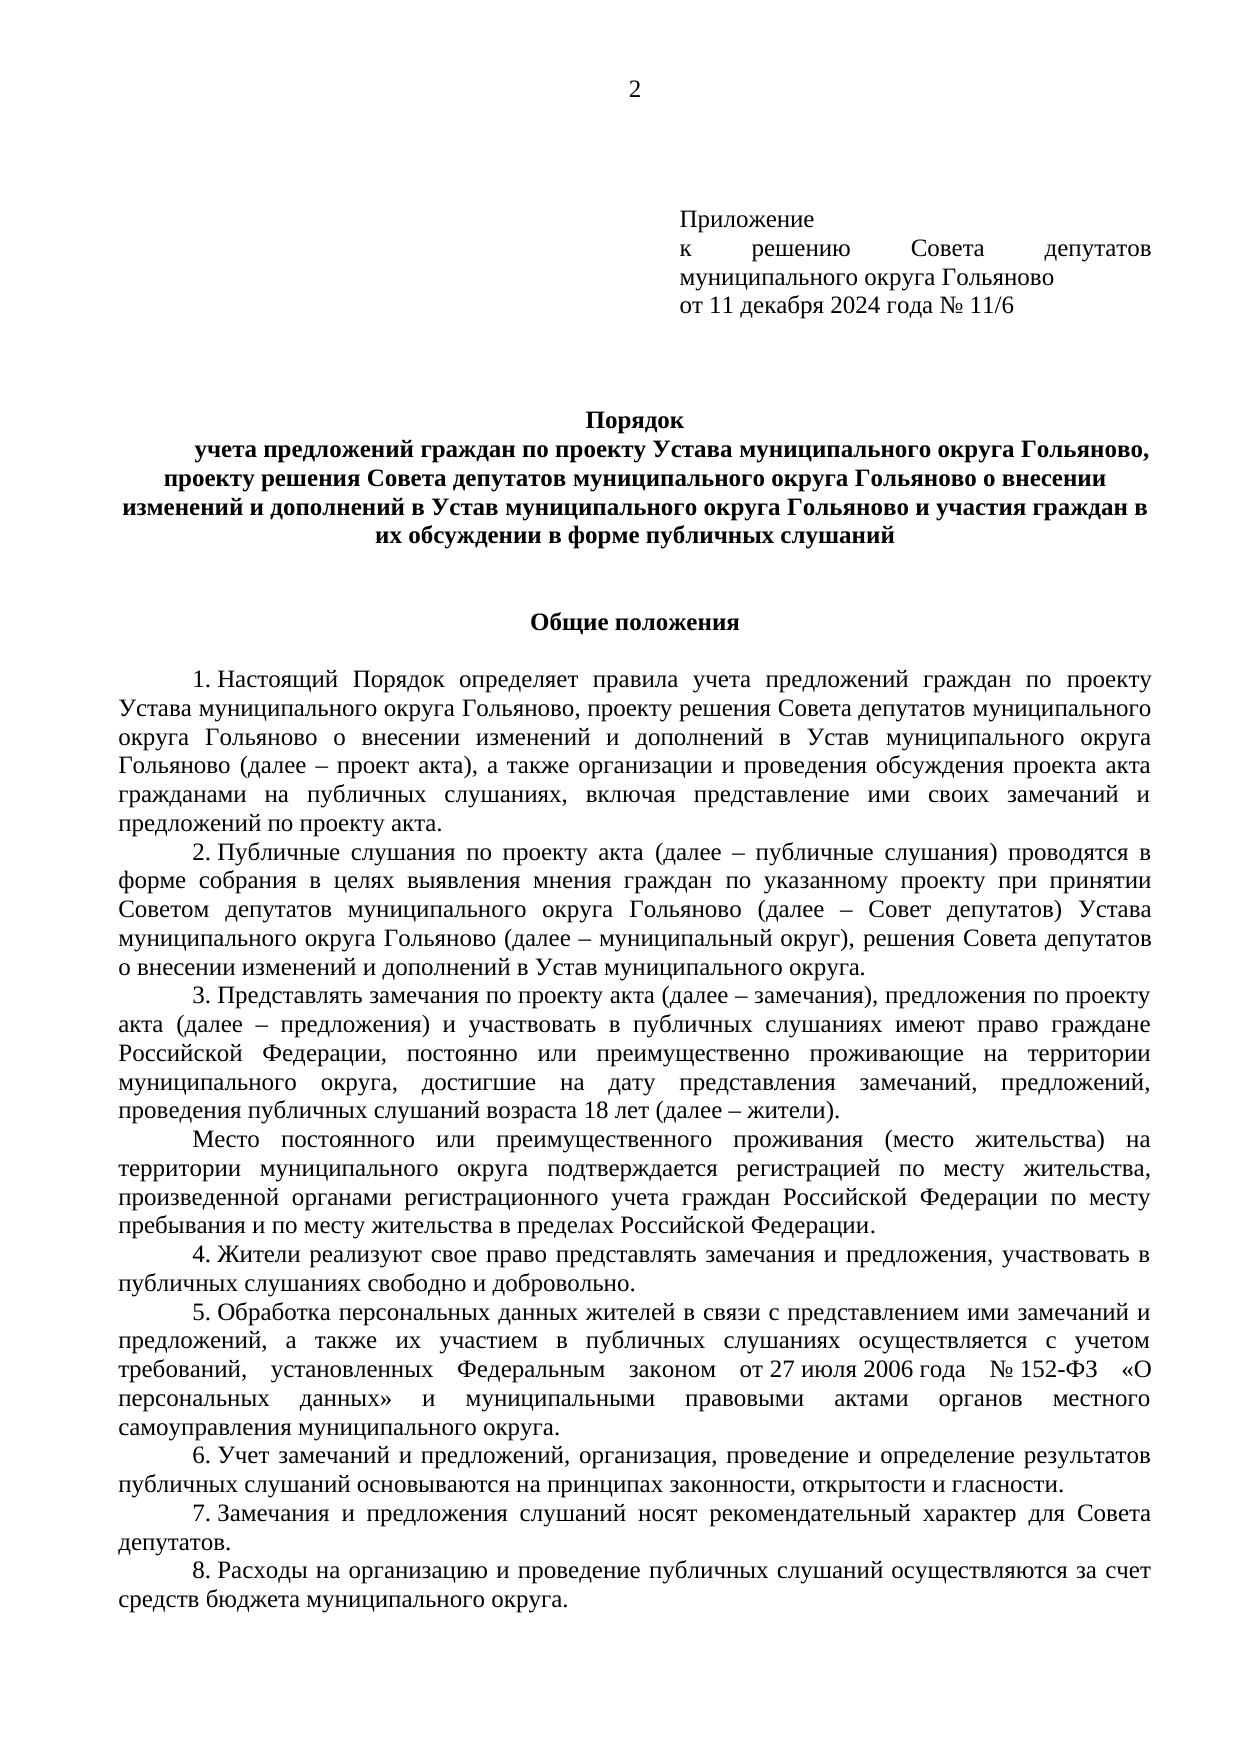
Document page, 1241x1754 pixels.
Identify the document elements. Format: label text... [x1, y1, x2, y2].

text 5. Обработка персональных данных жителей в связи с представлением ими замечаний и предложений, а также их участием в публичных слушаниях осуществляется с учетом требований, установленных Федеральным законом от 27 июля 2006 года № 152-ФЗ «О персональных данных» и муниципальными правовыми актами органов местного самоуправления муниципального округа. [118, 1297, 1152, 1441]
text Порядок [118, 406, 1152, 434]
text 4. Жители реализуют свое право представлять замечания и предложения, участвовать в публичных слушаниях свободно и добровольно. [118, 1239, 1152, 1297]
text 7. Замечания и предложения слушаний носят рекомендательный характер для Совета депутатов. [118, 1498, 1152, 1556]
text Приложение [679, 204, 1152, 233]
text Место постоянного или преимущественного проживания (место жительства) на территории муниципального округа подтверждается регистрацией по месту жительства, произведенной органами регистрационного учета граждан Российской Федерации по месту пребывания и по месту жительства в пределах Российской Федерации. [118, 1124, 1152, 1239]
text 1. Настоящий Порядок определяет правила учета предложений граждан по проекту Устава муниципального округа Гольяново, проекту решения Совета депутатов муниципального округа Гольяново о внесении изменений и дополнений в Устав муниципального округа Гольяново (далее – проект акта), а также организации и проведения обсуждения проекта акта гражданами на публичных слушаниях, включая представление ими своих замечаний и предложений по проекту акта. [118, 664, 1152, 837]
text к решению Совета депутатов муниципального округа Гольяново [679, 233, 1152, 291]
text 2. Публичные слушания по проекту акта (далее – публичные слушания) проводятся в форме собрания в целях выявления мнения граждан по указанному проекту при принятии Советом депутатов муниципального округа Гольяново (далее – Совет депутатов) Устава муниципального округа Гольяново (далее – муниципальный округ), решения Совета депутатов о внесении изменений и дополнений в Устав муниципального округа. [118, 837, 1152, 981]
text 8. Расходы на организацию и проведение публичных слушаний осуществляются за счет средств бюджета муниципального округа. [118, 1556, 1152, 1613]
text 6. Учет замечаний и предложений, организация, проведение и определение результатов публичных слушаний основываются на принципах законности, открытости и гласности. [118, 1441, 1152, 1498]
text 3. Представлять замечания по проекту акта (далее – замечания), предложения по проекту акта (далее – предложения) и участвовать в публичных слушаниях имеют право граждане Российской Федерации, постоянно или преимущественно проживающие на территории муниципального округа, достигшие на дату представления замечаний, предложений, проведения публичных слушаний возраста 18 лет (далее – жители). [118, 981, 1152, 1124]
text от 11 декабря 2024 года № 11/6 [679, 291, 1152, 319]
text Общие положения [118, 607, 1152, 636]
text учета предложений граждан по проекту Устава муниципального округа Гольяново, проекту решения Совета депутатов муниципального округа Гольяново о внесении изменений и дополнений в Устав муниципального округа Гольяново и участия граждан в их обсуждении в форме публичных слушаний [118, 434, 1152, 549]
